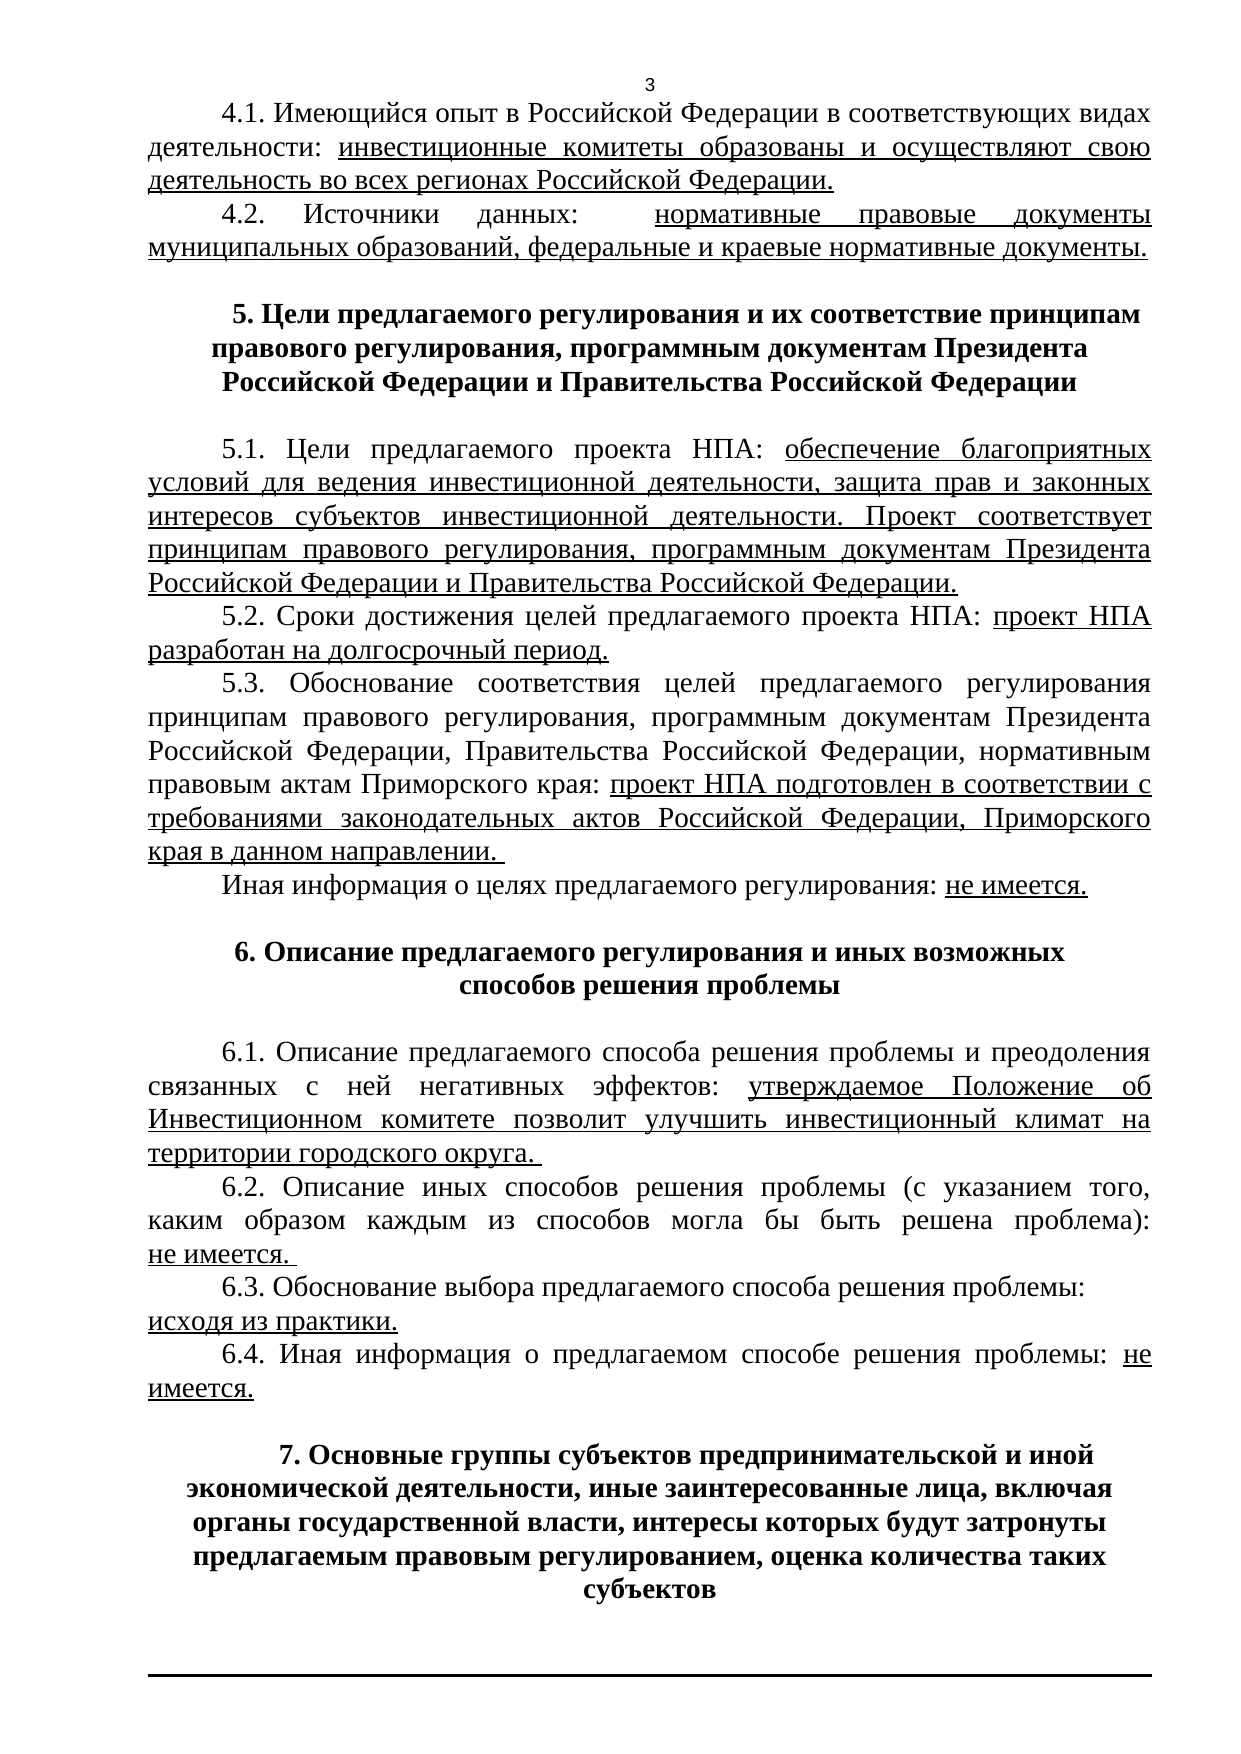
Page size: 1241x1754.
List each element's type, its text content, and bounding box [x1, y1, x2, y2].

text Иная информация о целях предлагаемого регулирования: не имеется. [148, 867, 1152, 900]
text 7. Основные группы субъектов предпринимательской и иной экономической деятельности, иные заинтересованные лица, включая органы государственной власти, интересы которых будут затронуты предлагаемым правовым регулированием, оценка количества таких субъектов [148, 1437, 1152, 1605]
text 5.1. Цели предлагаемого проекта НПА: обеспечение благоприятных условий для ведения инвестиционной деятельности, защита прав и законных интересов субъектов инвестиционной деятельности. Проект соответствует принципам правового регулирования, программным документам Президента Российской Федерации и Правительства Российской Федерации. [148, 431, 1152, 493]
text 5.3. Обоснование соответствия целей предлагаемого регулирования принципам правового регулирования, программным документам Президента Российской Федерации, Правительства Российской Федерации, нормативным правовым актам Приморского края: проект НПА подготовлен в соответствии с требованиями законодательных актов Российской Федерации, Приморского края в данном направлении. [148, 666, 1152, 867]
text 6.3. Обоснование выбора предлагаемого способа решения проблемы: [148, 1269, 1152, 1303]
text 4.1. Имеющийся опыт в Российской Федерации в соответствующих видах деятельности: инвестиционные комитеты образованы и осуществляют свою деятельность во всех регионах Российской Федерации. [148, 95, 1152, 196]
text 5. Цели предлагаемого регулирования и их соответствие принципам правового регулирования, программным документам Президента Российской Федерации и Правительства Российской Федерации [148, 297, 1152, 397]
text 5.1. Цели предлагаемого проекта НПА: обеспечение благоприятных условий для ведения инвестиционной деятельности, защита прав и законных интересов субъектов инвестиционной деятельности. Проект соответствует принципам правового регулирования, программным документам Президента Российской Федерации и Правительства Российской Федерации. [148, 529, 1152, 598]
text 6.2. Описание иных способов решения проблемы (с указанием того, каким образом каждым из способов могла бы быть решена проблема): не имеется. [148, 1169, 1152, 1269]
text 6.4. Иная информация о предлагаемом способе решения проблемы: не имеется. [148, 1336, 1152, 1403]
text 5.1. Цели предлагаемого проекта НПА: обеспечение благоприятных условий для ведения инвестиционной деятельности, защита прав и законных интересов субъектов инвестиционной деятельности. Проект соответствует принципам правового регулирования, программным документам Президента Российской Федерации и Правительства Российской Федерации. [148, 495, 1152, 527]
text способов решения проблемы [148, 967, 1152, 1001]
text исходя из практики. [148, 1303, 1152, 1336]
text 6. Описание предлагаемого регулирования и иных возможных [148, 934, 1152, 967]
text 6.1. Описание предлагаемого способа решения проблемы и преодоления связанных с ней негативных эффектов: утверждаемое Положение об Инвестиционном комитете позволит улучшить инвестиционный климат на территории городского округа. [148, 1034, 1152, 1169]
text 4.2. Источники данных: нормативные правовые документы муниципальных образований, федеральные и краевые нормативные документы. [148, 196, 1152, 263]
text 5.2. Сроки достижения целей предлагаемого проекта НПА: проект НПА разработан на долгосрочный период. [148, 598, 1152, 666]
